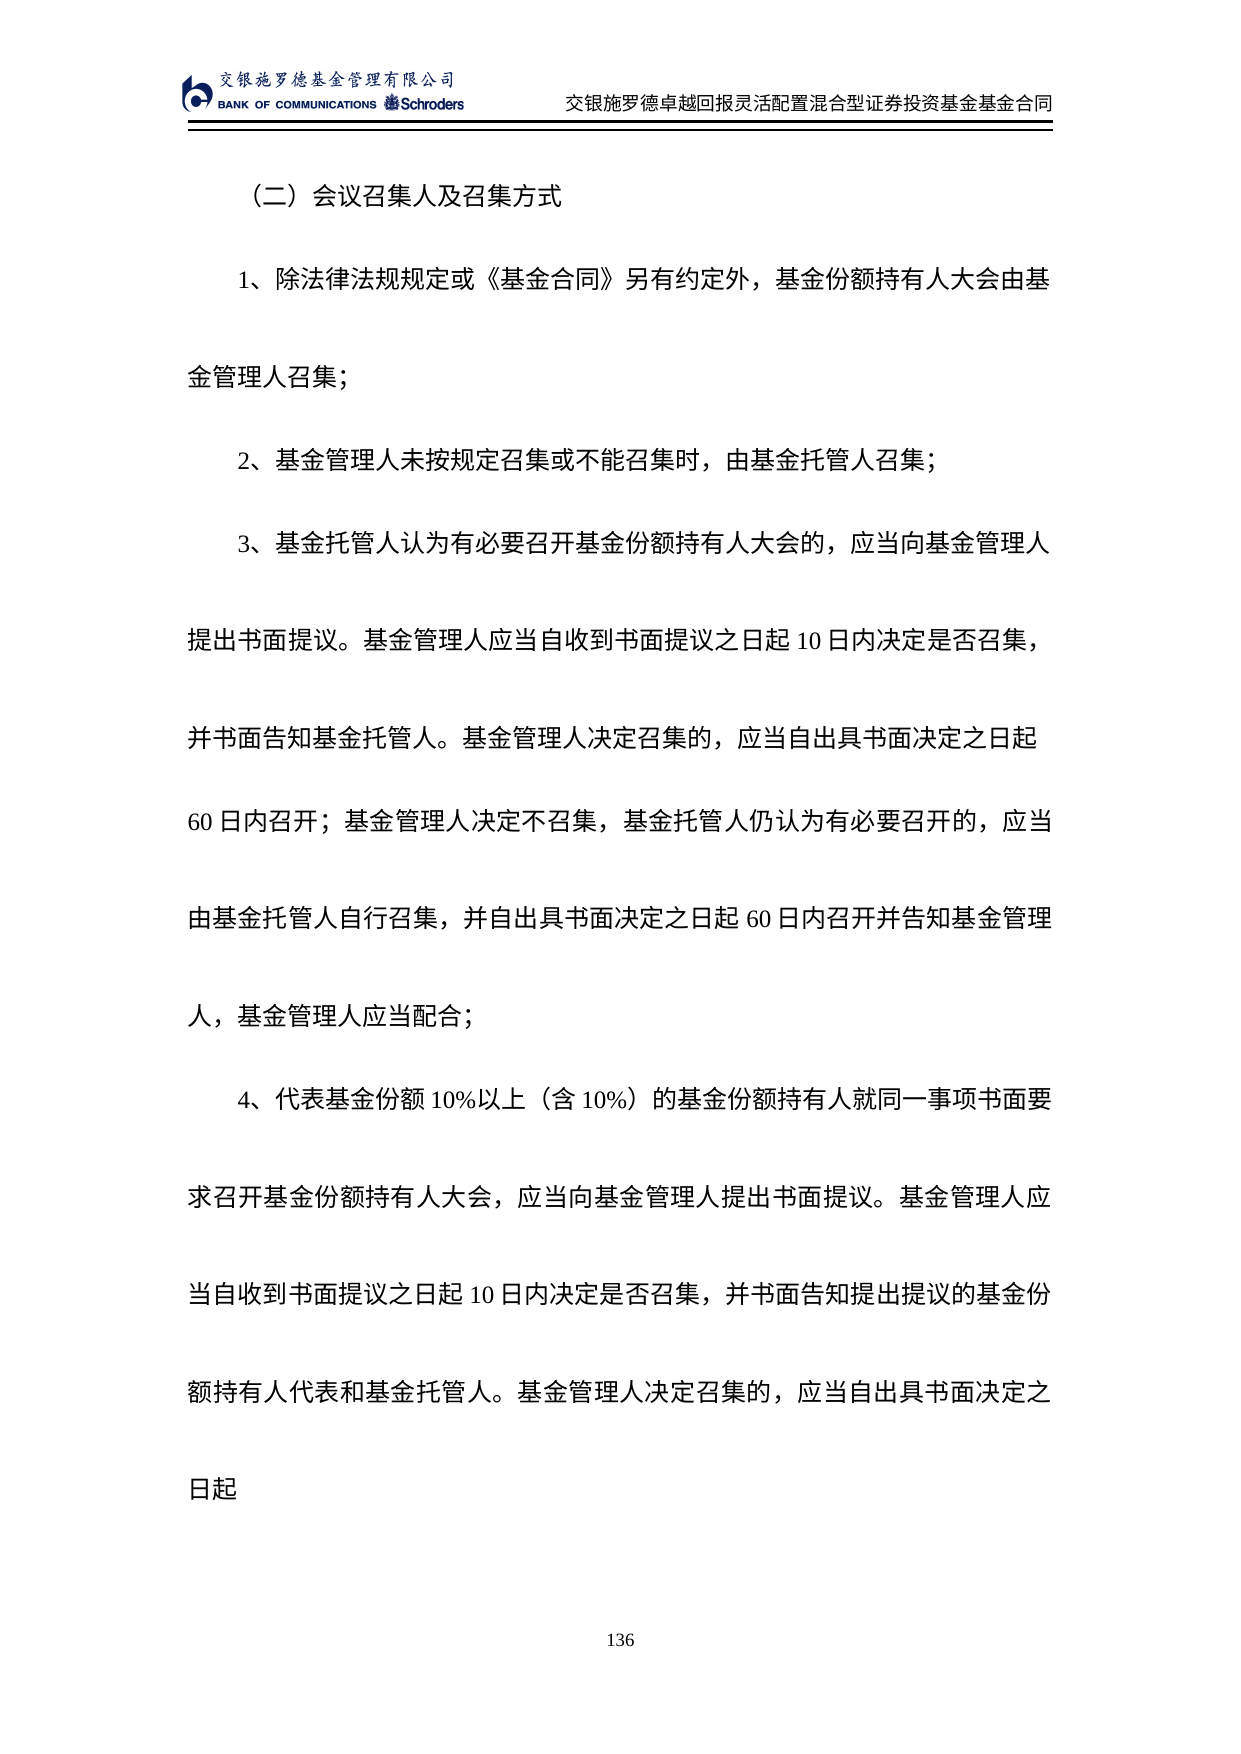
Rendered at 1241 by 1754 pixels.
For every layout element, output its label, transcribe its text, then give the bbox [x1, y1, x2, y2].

picture [182, 71, 464, 112]
text 60日内召开；基金管理人决定不召集，基金托管人仍认为有必要召开的，应当由基金托管人自行召集，并自出具书面决定之日起60日内召开并告知基金管理人，基金管理人应当配合； [187, 787, 1053, 1047]
text 1、除法律法规规定或《基金合同》另有约定外，基金份额持有人大会由基金管理人召集； [187, 245, 1053, 408]
text 4、代表基金份额10%以上（含10%）的基金份额持有人就同一事项书面要求召开基金份额持有人大会，应当向基金管理人提出书面提议。基金管理人应当自收到书面提议之日起10日内决定是否召集，并书面告知提出提议的基金份额持有人代表和基金托管人。基金管理人决定召集的，应当自出具书面决定之日起 [187, 1065, 1053, 1520]
text 3、基金托管人认为有必要召开基金份额持有人大会的，应当向基金管理人提出书面提议。基金管理人应当自收到书面提议之日起10日内决定是否召集，并书面告知基金托管人。基金管理人决定召集的，应当自出具书面决定之日起 [187, 509, 1053, 769]
text 2、基金管理人未按规定召集或不能召集时，由基金托管人召集； [187, 426, 1053, 491]
text （二）会议召集人及召集方式 [187, 162, 1053, 227]
